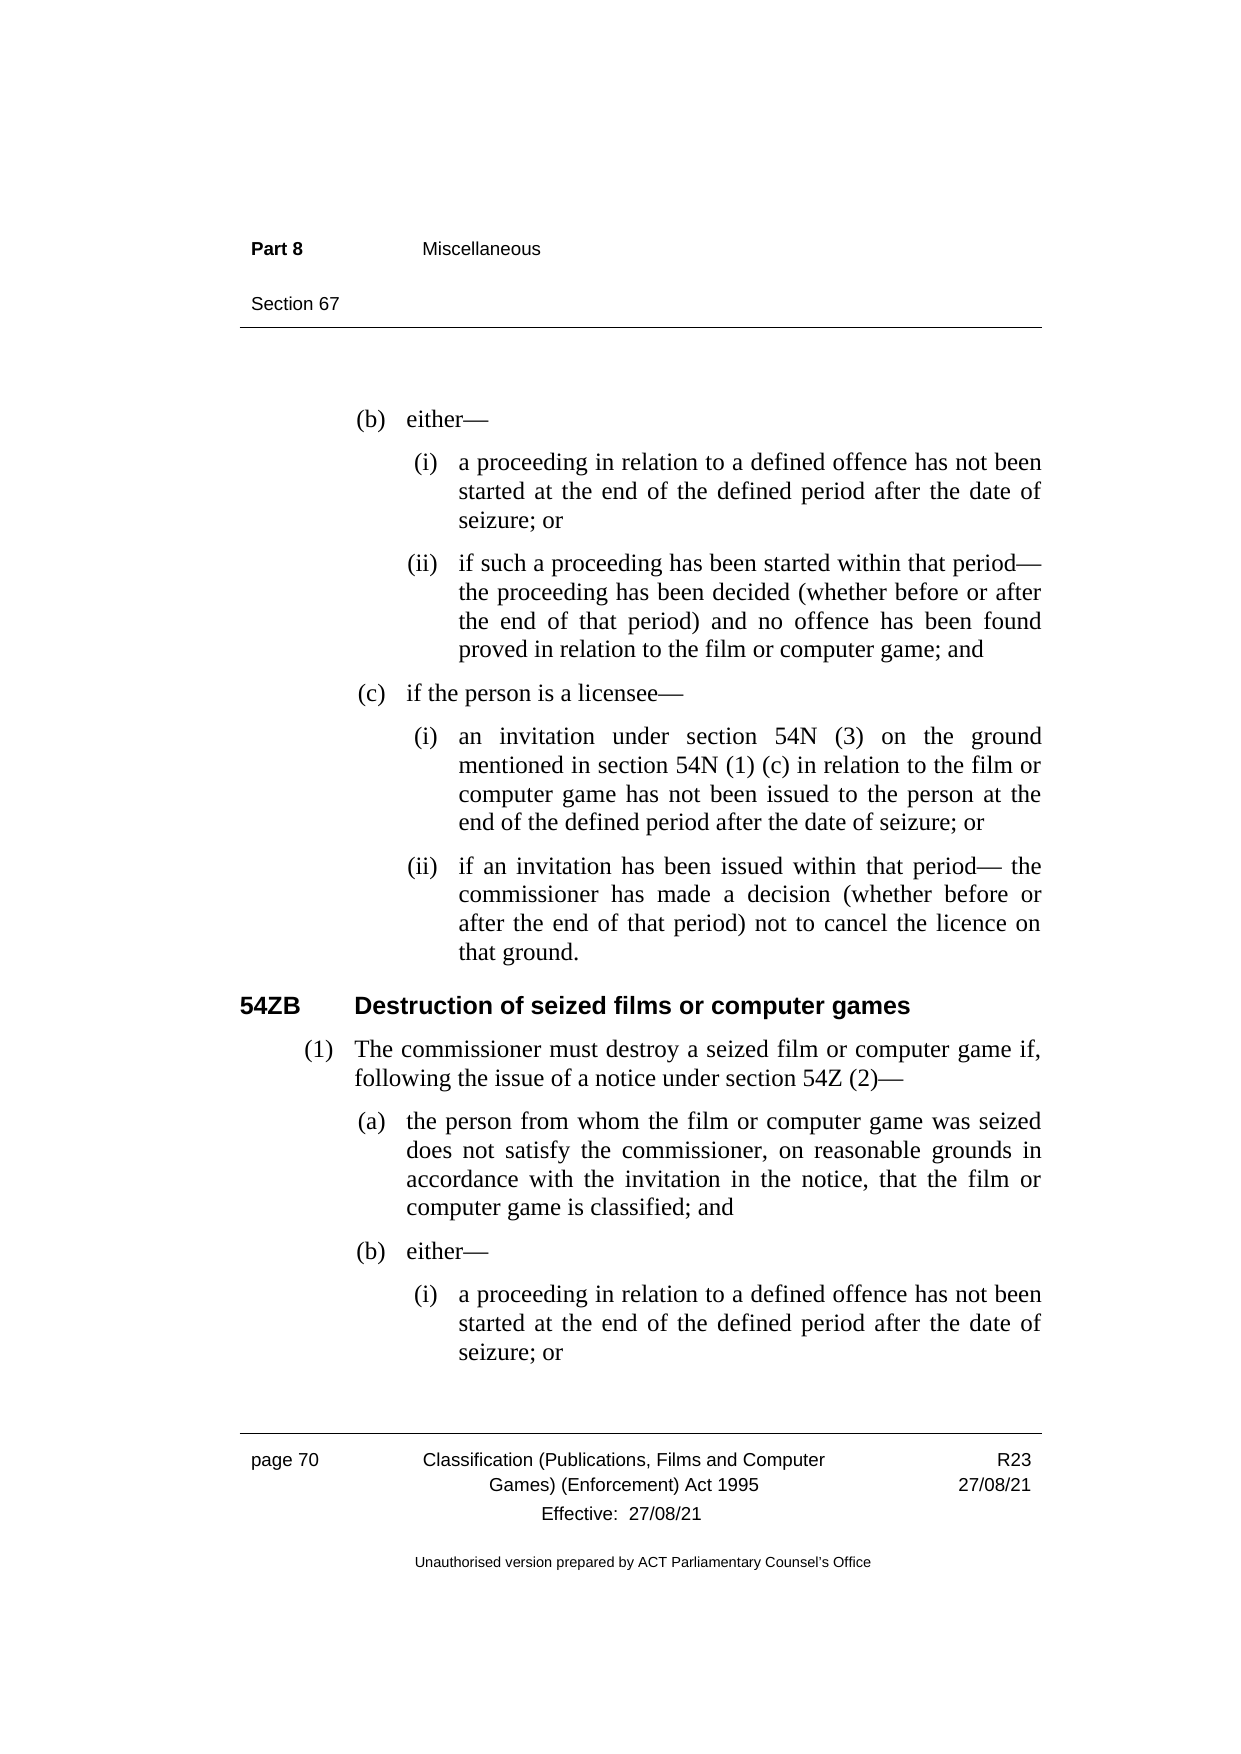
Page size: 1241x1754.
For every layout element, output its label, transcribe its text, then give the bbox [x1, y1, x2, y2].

text (1) The commissioner must destroy a seized film or computer game if, following the issue of a notice under section 54Z (2)— [239, 1034, 1042, 1092]
text (b) either— [239, 404, 1042, 433]
text (i) a proceeding in relation to a defined offence has not been started at the end of the defined period after the date of seizure; or [239, 1279, 1042, 1365]
text (ii) if such a proceeding has been started within that period—the proceeding has been decided (whether before or after the end of that period) and no offence has been found proved in relation to the film or computer game; and [239, 548, 1042, 663]
text (b) either— [239, 1236, 1042, 1264]
text (c) if the person is a licensee— [239, 678, 1042, 707]
text (a) the person from whom the film or computer game was seized does not satisfy the commissioner, on reasonable grounds in accordance with the invitation in the notice, that the film or computer game is classified; and [239, 1106, 1042, 1221]
text (i) a proceeding in relation to a defined offence has not been started at the end of the defined period after the date of seizure; or [239, 447, 1042, 534]
text (ii) if an invitation has been issued within that period— the commissioner has made a decision (whether before or after the end of that period) not to cancel the licence on that ground. [239, 851, 1042, 966]
text 54ZB Destruction of seized films or computer games [239, 991, 1042, 1019]
text (i) an invitation under section 54N (3) on the ground mentioned in section 54N (1) (c) in relation to the film or computer game has not been issued to the person at the end of the defined period after the date of seizure; or [239, 721, 1042, 836]
